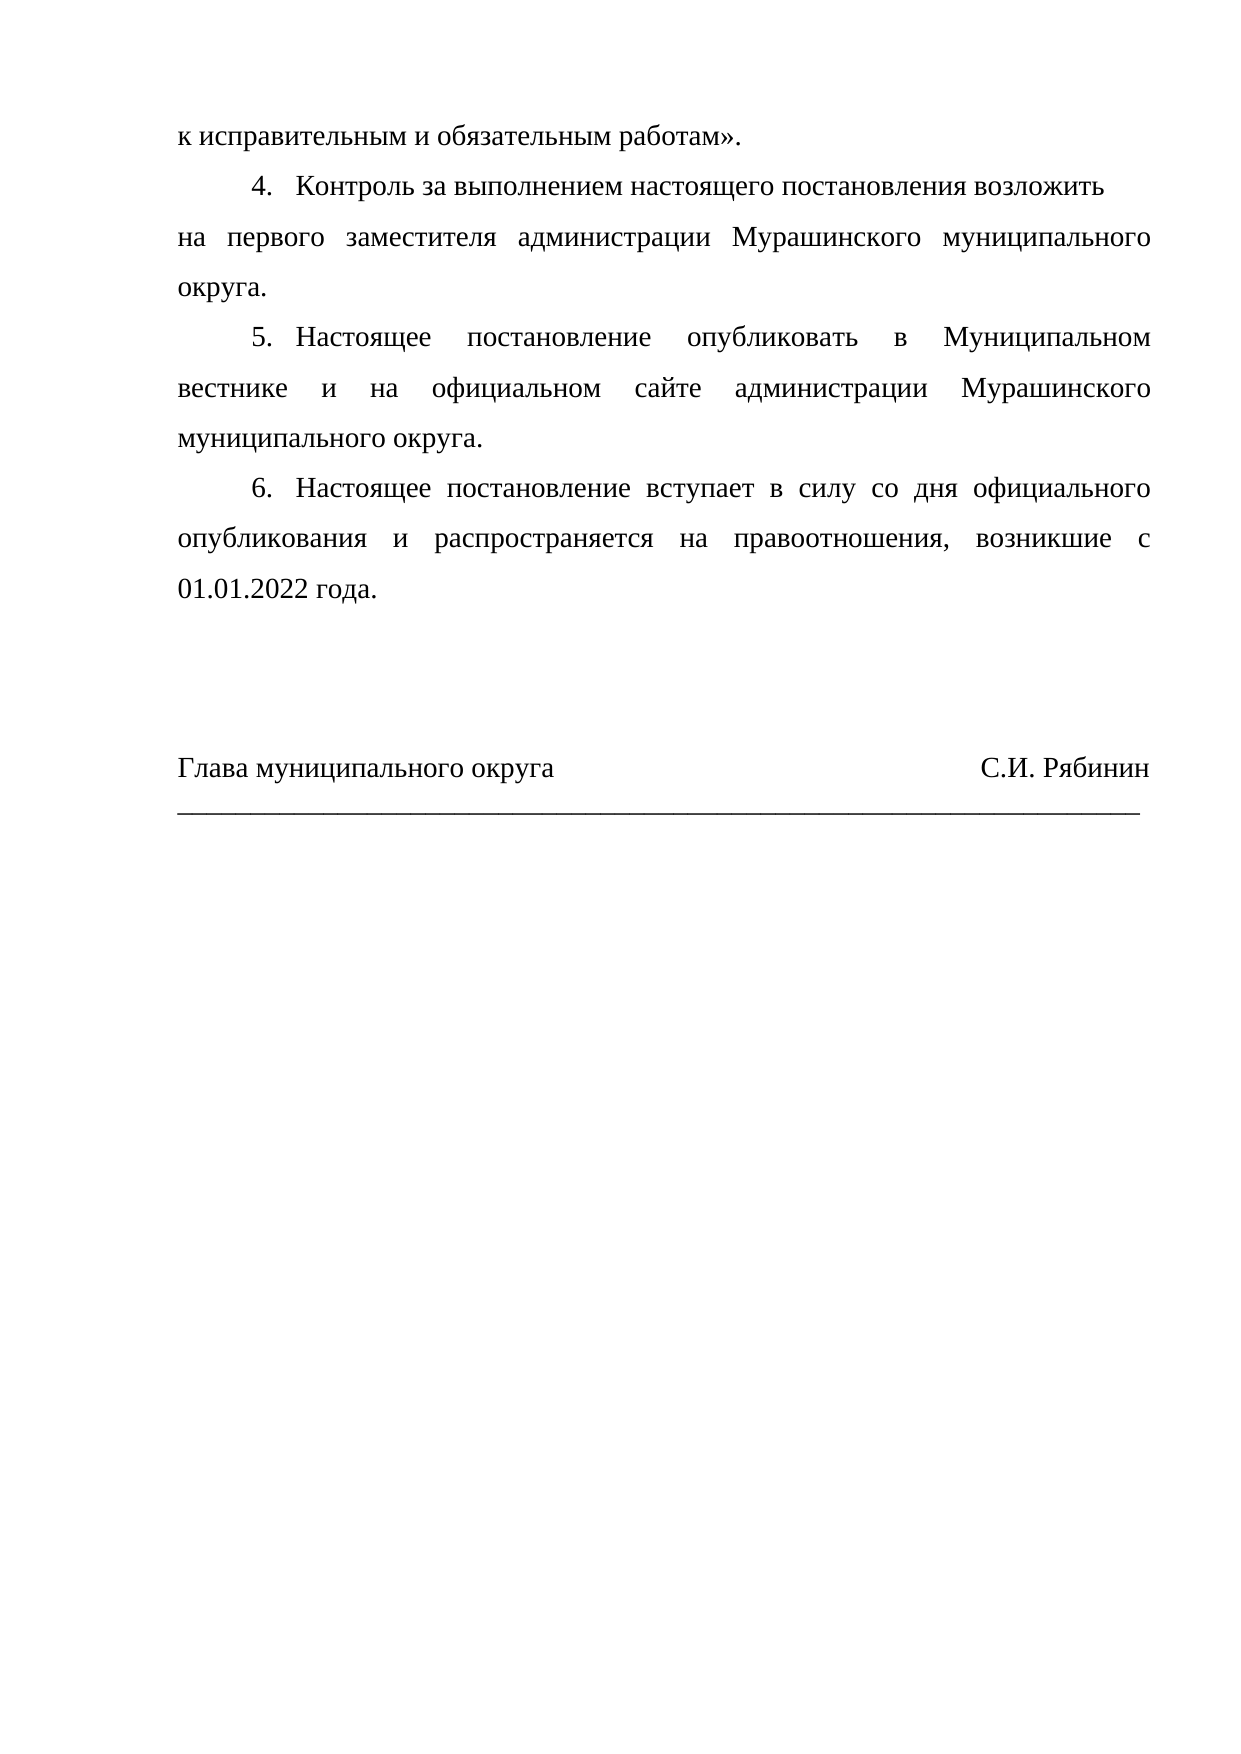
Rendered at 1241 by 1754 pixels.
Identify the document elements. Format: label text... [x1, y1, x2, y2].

text __________________________________________________________________ [177, 784, 1152, 818]
list Настоящее постановление вступает в силу со дня официального опубликования и распространяется на правоотношения, возникшие с 01.01.2022 года. [177, 470, 1152, 604]
list Настоящее постановление опубликовать в Муниципальном вестнике и на официальном сайте администрации Мурашинского муниципального округа. [177, 319, 1152, 453]
text к исправительным и обязательным работам». [177, 118, 1152, 152]
list Контроль за выполнением настоящего постановления возложить [177, 168, 1152, 202]
text Глава муниципального округа С.И. Рябинин [177, 751, 1152, 784]
text на первого заместителя администрации Мурашинского муниципального округа. [177, 219, 1152, 303]
